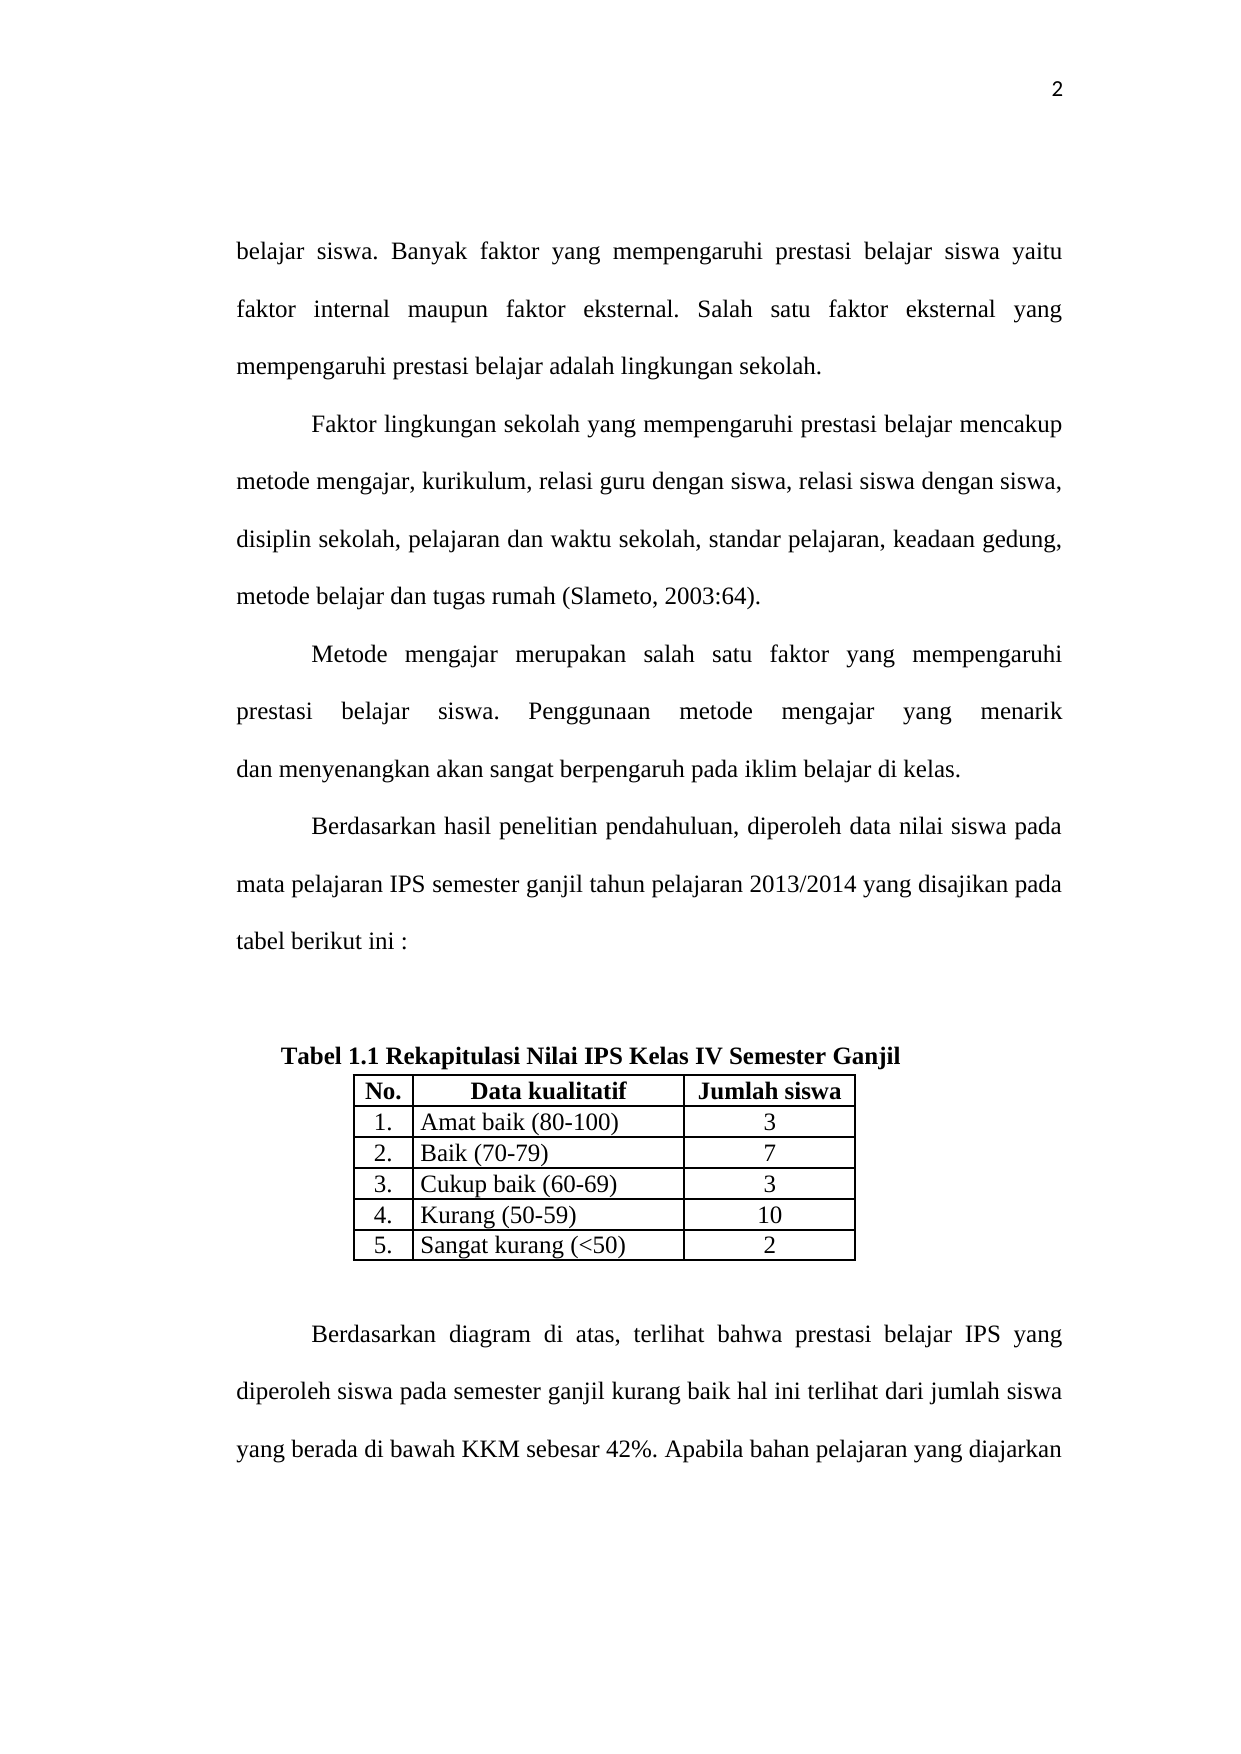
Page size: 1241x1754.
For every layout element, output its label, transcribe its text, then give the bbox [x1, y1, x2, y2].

table_cell 10 [685, 1200, 854, 1228]
text Faktor lingkungan sekolah yang mempengaruhi prestasi belajar mencakup metode mengajar, kurikulum, relasi guru dengan siswa, relasi siswa dengan siswa, disiplin sekolah, pelajaran dan waktu sekolah, standar pelajaran, keadaan gedung, metode belajar dan tugas rumah (Slameto, 2003:64). [236, 409, 1063, 610]
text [236, 236, 1063, 380]
table_cell 1. [355, 1107, 412, 1136]
table_cell 3 [685, 1107, 854, 1136]
table_header Jumlah siswa [685, 1076, 854, 1105]
text Metode mengajar merupakan salah satu faktor yang mempengaruhi prestasi belajar siswa. Penggunaan metode mengajar yang menarik dan menyenangkan akan sangat berpengaruh pada iklim belajar di kelas. [236, 639, 1063, 782]
text Berdasarkan hasil penelitian pendahuluan, diperoleh data nilai siswa pada mata pelajaran IPS semester ganjil tahun pelajaran 2013/2014 yang disajikan pada tabel berikut ini : [236, 811, 1063, 955]
table_cell 2 [685, 1231, 854, 1259]
table_cell 3 [685, 1169, 854, 1198]
table_cell Amat baik (80-100) [414, 1107, 683, 1136]
table_cell 2. [355, 1138, 412, 1167]
table_cell 7 [685, 1138, 854, 1167]
table_cell 4. [355, 1200, 412, 1228]
text Tabel 1.1 Rekapitulasi Nilai IPS Kelas IV Semester Ganjil [236, 1041, 1063, 1070]
table_header Data kualitatif [414, 1076, 683, 1105]
table_cell Cukup baik (60-69) [414, 1169, 683, 1198]
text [236, 1319, 1063, 1463]
table_cell Sangat kurang (<50) [414, 1231, 683, 1259]
table_cell Baik (70-79) [414, 1138, 683, 1167]
table_cell 3. [355, 1169, 412, 1198]
table_header No. [355, 1076, 412, 1105]
table_cell 5. [355, 1231, 412, 1259]
table_cell Kurang (50-59) [414, 1200, 683, 1228]
